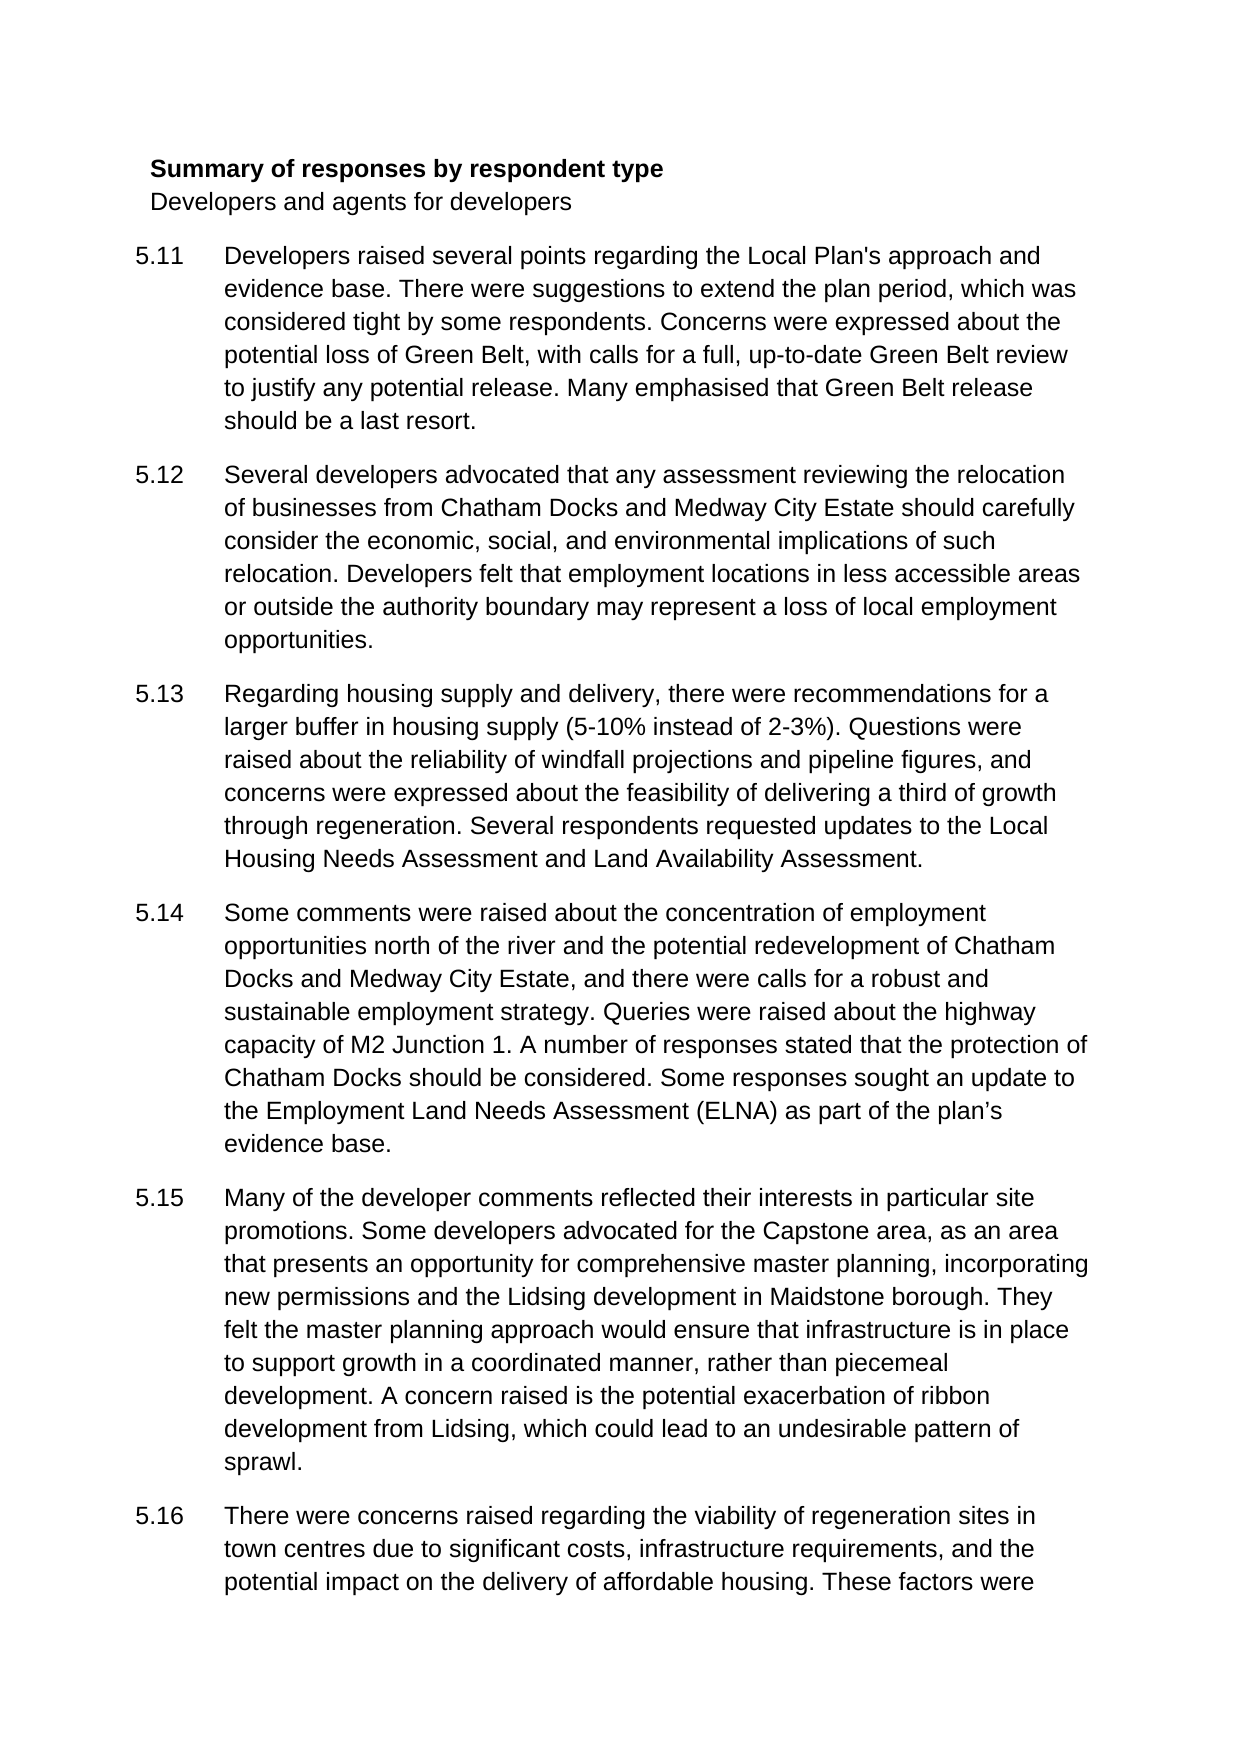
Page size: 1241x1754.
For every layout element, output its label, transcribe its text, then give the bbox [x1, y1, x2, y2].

text 5.12 Several developers advocated that any assessment reviewing the relocation of businesses from Chatham Docks and Medway City Estate should carefully consider the economic, social, and environmental implications of such relocation. Developers felt that employment locations in less accessible areas or outside the authority boundary may represent a loss of local employment opportunities. [135, 460, 1090, 654]
text 5.15 Many of the developer comments reflected their interests in particular site promotions. Some developers advocated for the Capstone area, as an area that presents an opportunity for comprehensive master planning, incorporating new permissions and the Lidsing development in Maidstone borough. They felt the master planning approach would ensure that infrastructure is in place to support growth in a coordinated manner, rather than piecemeal development. A concern raised is the potential exacerbation of ribbon development from Lidsing, which could lead to an undesirable pattern of sprawl. [135, 1183, 1090, 1476]
text 5.14 Some comments were raised about the concentration of employment opportunities north of the river and the potential redevelopment of Chatham Docks and Medway City Estate, and there were calls for a robust and sustainable employment strategy. Queries were raised about the highway capacity of M2 Junction 1. A number of responses stated that the protection of Chatham Docks should be considered. Some responses sought an update to the Employment Land Needs Assessment (ELNA) as part of the plan’s evidence base. [135, 898, 1090, 1158]
text Developers and agents for developers [150, 187, 1090, 216]
text 5.13 Regarding housing supply and delivery, there were recommendations for a larger buffer in housing supply (5-10% instead of 2-3%). Questions were raised about the reliability of windfall projections and pipeline figures, and concerns were expressed about the feasibility of delivering a third of growth through regeneration. Several respondents requested updates to the Local Housing Needs Assessment and Land Availability Assessment. [135, 679, 1090, 873]
text 5.11 Developers raised several points regarding the Local Plan's approach and evidence base. There were suggestions to extend the plan period, which was considered tight by some respondents. Concerns were expressed about the potential loss of Green Belt, with calls for a full, up-to-date Green Belt review to justify any potential release. Many emphasised that Green Belt release should be a last resort. [135, 241, 1090, 435]
subtitle Summary of responses by respondent type [150, 154, 1090, 183]
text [135, 1501, 1090, 1596]
